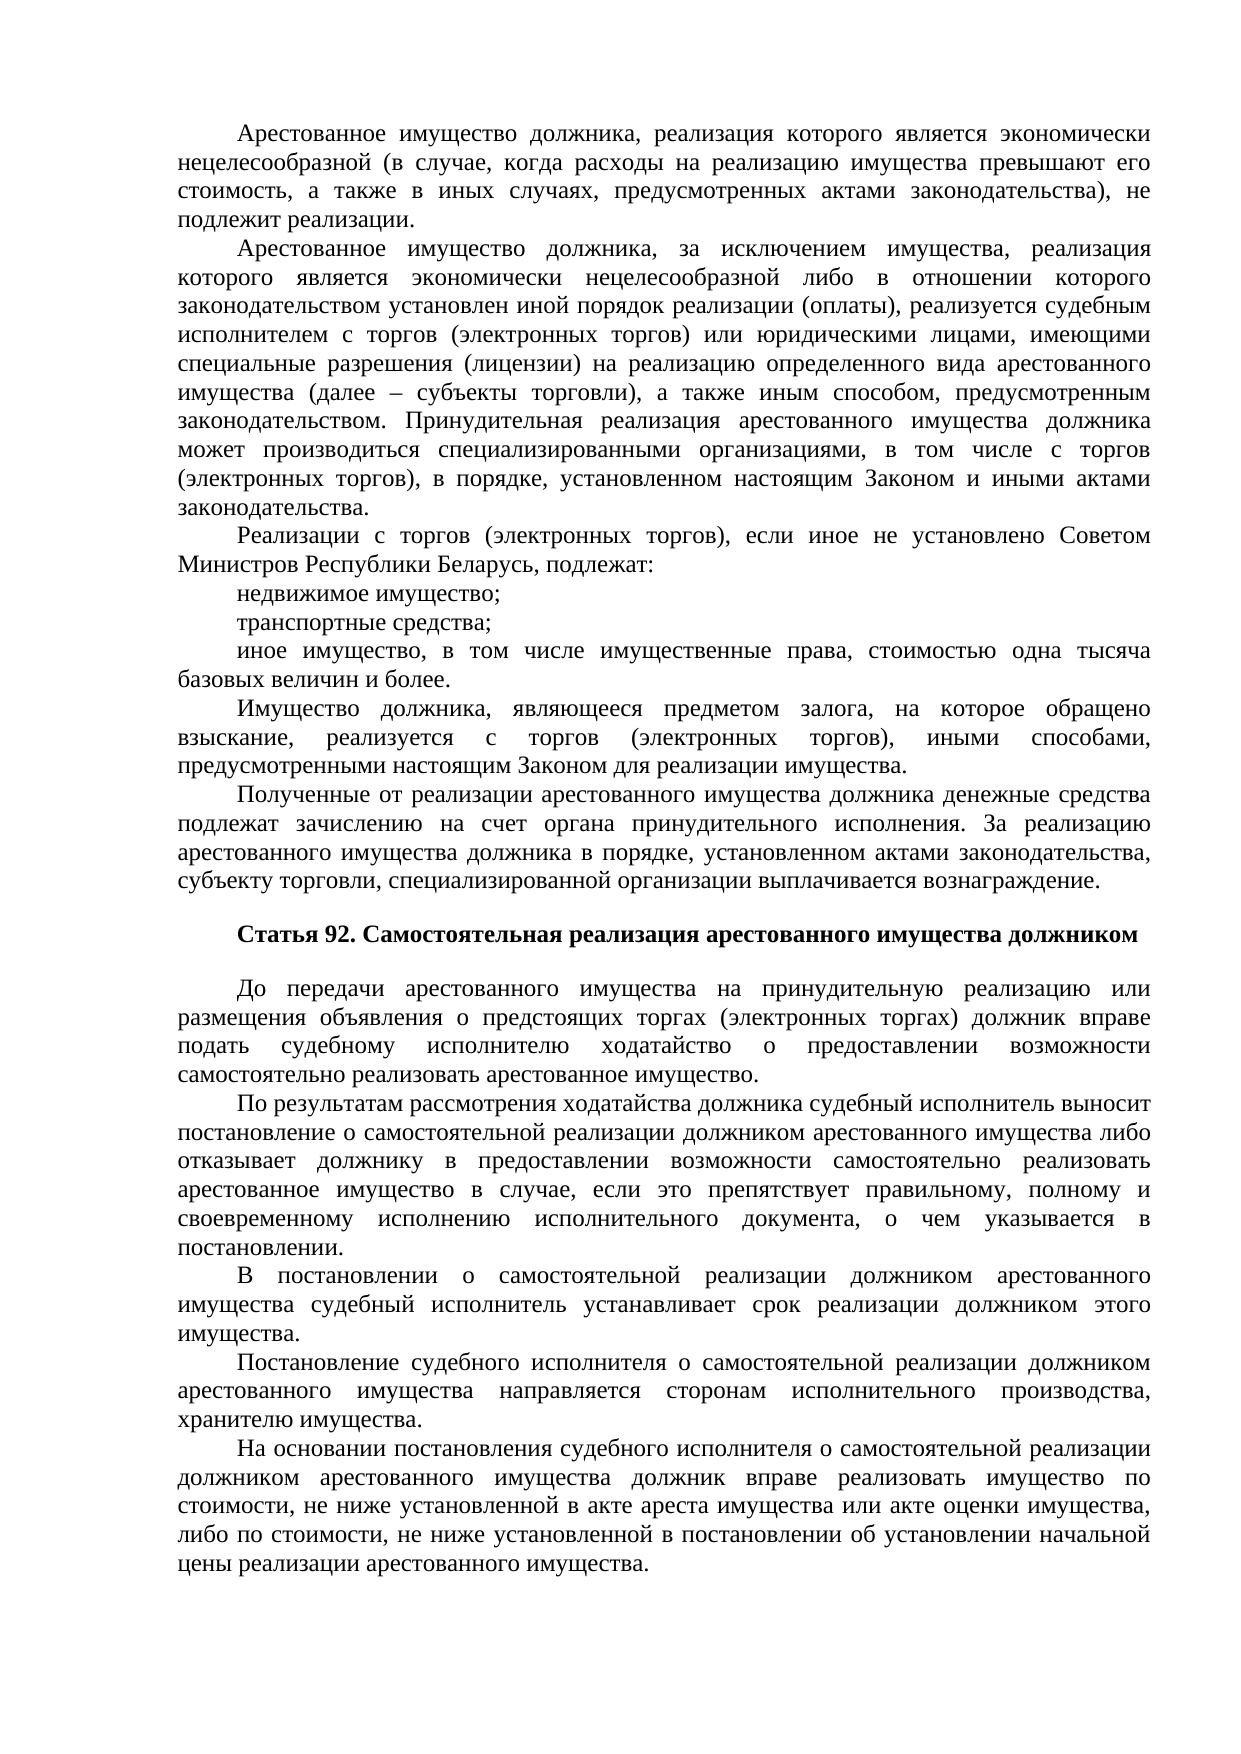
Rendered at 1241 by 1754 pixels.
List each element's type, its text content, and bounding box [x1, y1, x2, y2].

text До передачи арестованного имущества на принудительную реализацию или размещения объявления о предстоящих торгах (электронных торгах) должник вправе подать судебному исполнителю ходатайство о предоставлении возможности самостоятельно реализовать арестованное имущество. [177, 973, 1152, 1088]
text транспортные средства; [177, 607, 1152, 636]
text Арестованное имущество должника, за исключением имущества, реализация которого является экономически нецелесообразной либо в отношении которого законодательством установлен иной порядок реализации (оплаты), реализуется судебным исполнителем с торгов (электронных торгов) или юридическими лицами, имеющими специальные разрешения (лицензии) на реализацию определенного вида арестованного имущества (далее – субъекты торговли), а также иным способом, предусмотренным законодательством. Принудительная реализация арестованного имущества должника может производиться специализированными организациями, в том числе с торгов (электронных торгов), в порядке, установленном настоящим Законом и иными актами законодательства. [177, 233, 1152, 521]
text иное имущество, в том числе имущественные права, стоимостью одна тысяча базовых величин и более. [177, 636, 1152, 693]
text Реализации с торгов (электронных торгов), если иное не установлено Советом Министров Республики Беларусь, подлежат: [177, 521, 1152, 578]
text недвижимое имущество; [177, 578, 1152, 607]
text Арестованное имущество должника, реализация которого является экономически нецелесообразной (в случае, когда расходы на реализацию имущества превышают его стоимость, а также в иных случаях, предусмотренных актами законодательства), не подлежит реализации. [177, 118, 1152, 233]
text Имущество должника, являющееся предметом залога, на которое обращено взыскание, реализуется с торгов (электронных торгов), иными способами, предусмотренными настоящим Законом для реализации имущества. [177, 693, 1152, 779]
text По результатам рассмотрения ходатайства должника судебный исполнитель выносит постановление о самостоятельной реализации должником арестованного имущества либо отказывает должнику в предоставлении возможности самостоятельно реализовать арестованное имущество в случае, если это препятствует правильному, полному и своевременному исполнению исполнительного документа, о чем указывается в постановлении. [177, 1088, 1152, 1261]
text В постановлении о самостоятельной реализации должником арестованного имущества судебный исполнитель устанавливает срок реализации должником этого имущества. [177, 1261, 1152, 1347]
text На основании постановления судебного исполнителя о самостоятельной реализации должником арестованного имущества должник вправе реализовать имущество по стоимости, не ниже установленной в акте ареста имущества или акте оценки имущества, либо по стоимости, не ниже установленной в постановлении об установлении начальной цены реализации арестованного имущества. [177, 1433, 1152, 1577]
text Статья 92. Самостоятельная реализация арестованного имущества должником [237, 919, 1152, 948]
text Полученные от реализации арестованного имущества должника денежные средства подлежат зачислению на счет органа принудительного исполнения. За реализацию арестованного имущества должника в порядке, установленном актами законодательства, субъекту торговли, специализированной организации выплачивается вознаграждение. [177, 779, 1152, 894]
text Постановление судебного исполнителя о самостоятельной реализации должником арестованного имущества направляется сторонам исполнительного производства, хранителю имущества. [177, 1347, 1152, 1433]
